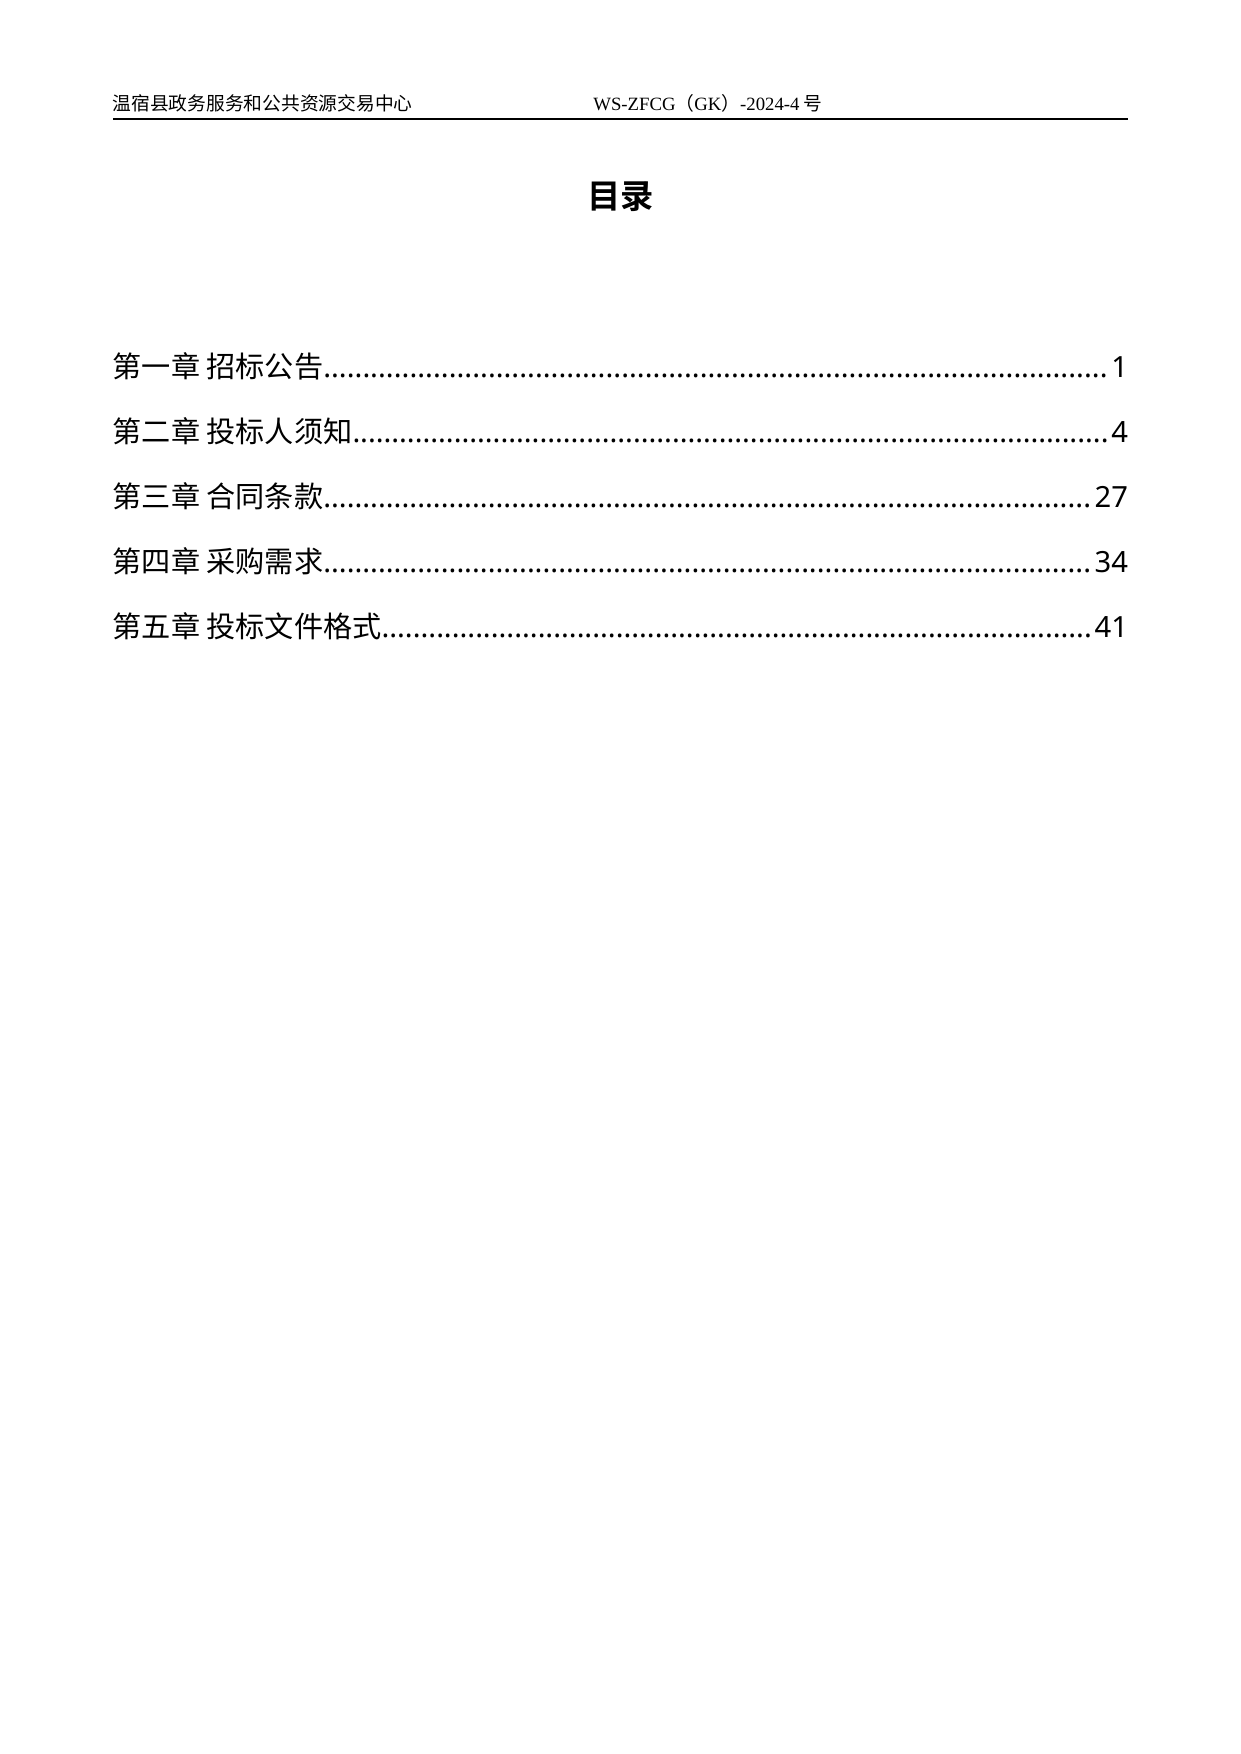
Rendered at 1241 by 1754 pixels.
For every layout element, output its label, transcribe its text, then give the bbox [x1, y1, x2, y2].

text 第一章 招标公告 1 [112, 333, 1128, 398]
text 第五章 投标文件格式 41 [112, 593, 1128, 658]
text 第二章 投标人须知 4 [112, 398, 1128, 463]
text 第三章 合同条款 27 [112, 463, 1128, 528]
text 第四章 采购需求 34 [112, 528, 1128, 593]
text 目录 [112, 162, 1128, 227]
